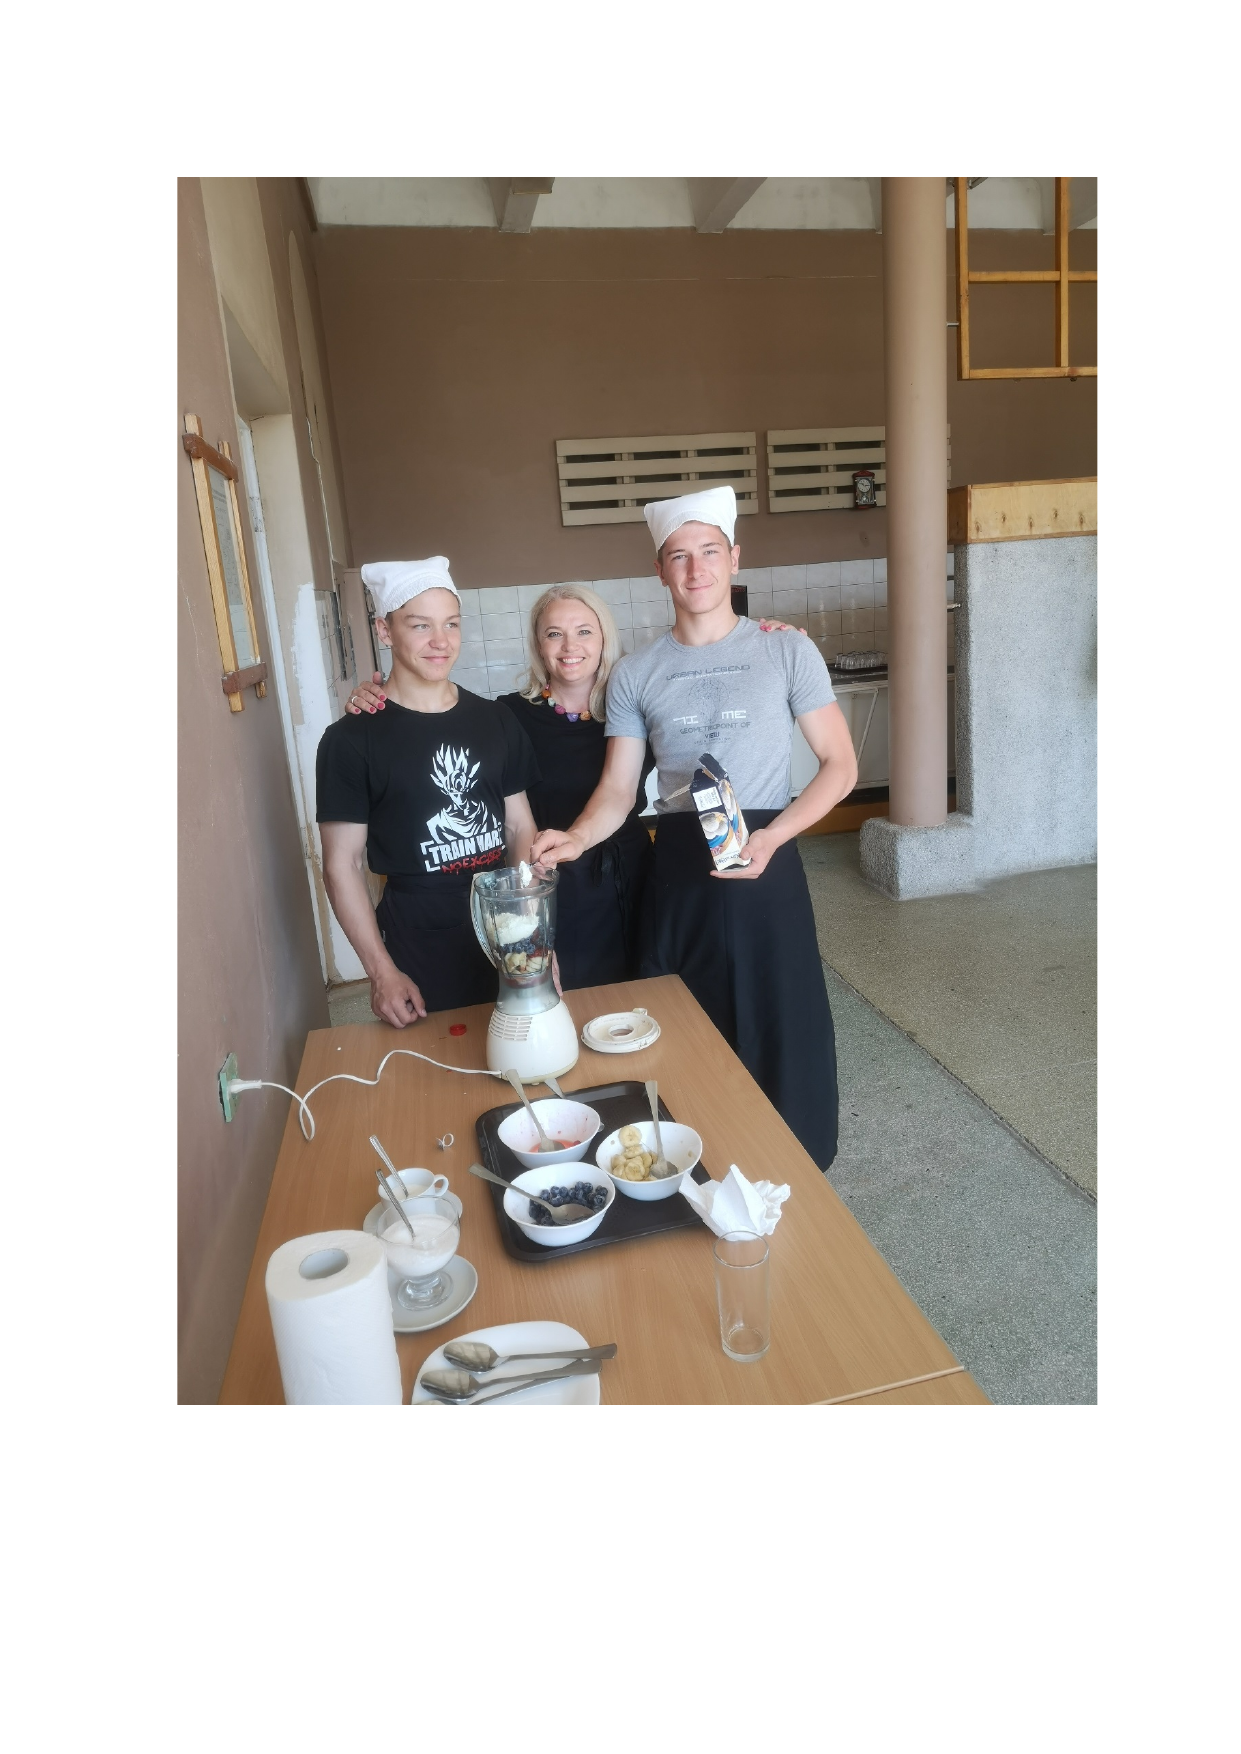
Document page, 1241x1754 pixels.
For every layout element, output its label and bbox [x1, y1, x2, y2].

picture [177, 177, 1098, 1405]
